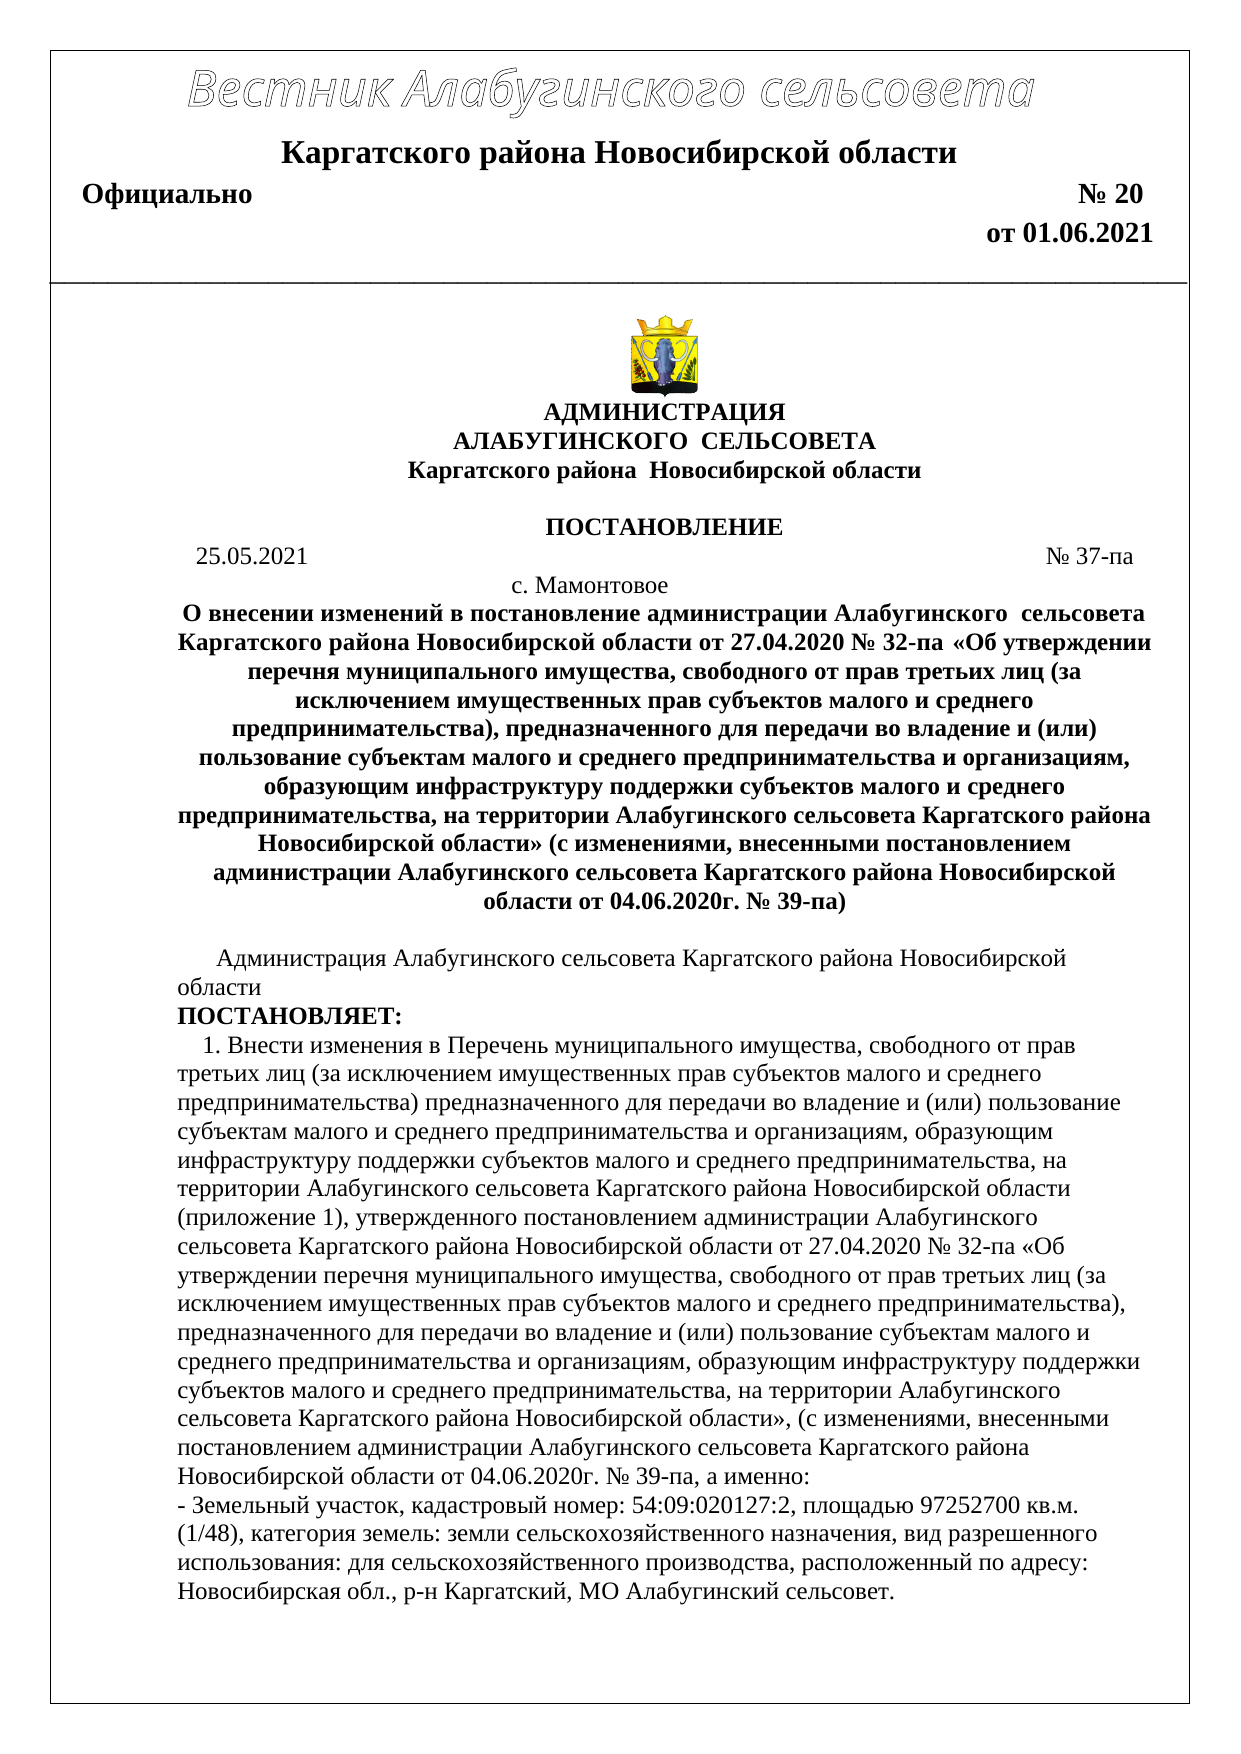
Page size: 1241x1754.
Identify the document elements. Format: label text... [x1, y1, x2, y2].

text О внесении изменений в постановление администрации Алабугинского сельсовета Каргатского района Новосибирской области от 27.04.2020 № 32-па «Об утверждении перечня муниципального имущества, свободного от прав третьих лиц (за исключением имущественных прав субъектов малого и среднего предпринимательства), предназначенного для передачи во владение и (или) пользование субъектам малого и среднего предпринимательства и организациям, образующим инфраструктуру поддержки субъектов малого и среднего предпринимательства, на территории Алабугинского сельсовета Каргатского района Новосибирской области» (с изменениями, внесенными постановлением администрации Алабугинского сельсовета Каргатского района Новосибирской области от 04.06.2020г. № 39-па) [177, 598, 1152, 915]
text Каргатского района Новосибирской области [49, 132, 1188, 171]
text ПОСТАНОВЛЯЕТ: [177, 1001, 1152, 1030]
text АДМИНИСТРАЦИЯ [177, 397, 1152, 426]
text Каргатского района Новосибирской области [177, 455, 1152, 483]
text - Земельный участок, кадастровый номер: 54:09:020127:2, площадью 97252700 кв.м. (1/48), категория земель: земли сельскохозяйственного назначения, вид разрешенного использования: для сельскохозяйственного производства, расположенный по адресу: Новосибирская обл., р-н Каргатский, МО Алабугинский сельсовет. [177, 1490, 1152, 1605]
text с. Мамонтовое [177, 570, 1152, 598]
picture [631, 315, 698, 398]
text ______________________________________________________________________________ [49, 253, 1188, 287]
text 1. Внести изменения в Перечень муниципального имущества, свободного от прав третьих лиц (за исключением имущественных прав субъектов малого и среднего предпринимательства) предназначенного для передачи во владение и (или) пользование субъектам малого и среднего предпринимательства и организациям, образующим инфраструктуру поддержки субъектов малого и среднего предпринимательства, на территории Алабугинского сельсовета Каргатского района Новосибирской области (приложение 1), утвержденного постановлением администрации Алабугинского сельсовета Каргатского района Новосибирской области от 27.04.2020 № 32-па «Об утверждении перечня муниципального имущества, свободного от прав третьих лиц (за исключением имущественных прав субъектов малого и среднего предпринимательства), предназначенного для передачи во владение и (или) пользование субъектам малого и среднего предпринимательства и организациям, образующим инфраструктуру поддержки субъектов малого и среднего предпринимательства, на территории Алабугинского сельсовета Каргатского района Новосибирской области», (с изменениями, внесенными постановлением администрации Алабугинского сельсовета Каргатского района Новосибирской области от 04.06.2020г. № 39-па, а именно: [177, 1030, 1152, 1490]
text АЛАБУГИНСКОГО СЕЛЬСОВЕТА [177, 426, 1152, 455]
text ПОСТАНОВЛЕНИЕ [177, 512, 1152, 541]
text Администрация Алабугинского сельсовета Каргатского района Новосибирской области [177, 943, 1152, 1001]
text Официально № 20 от 01.06.2021 [49, 176, 1188, 248]
text 25.05.2021 № 37-па [177, 541, 1152, 570]
